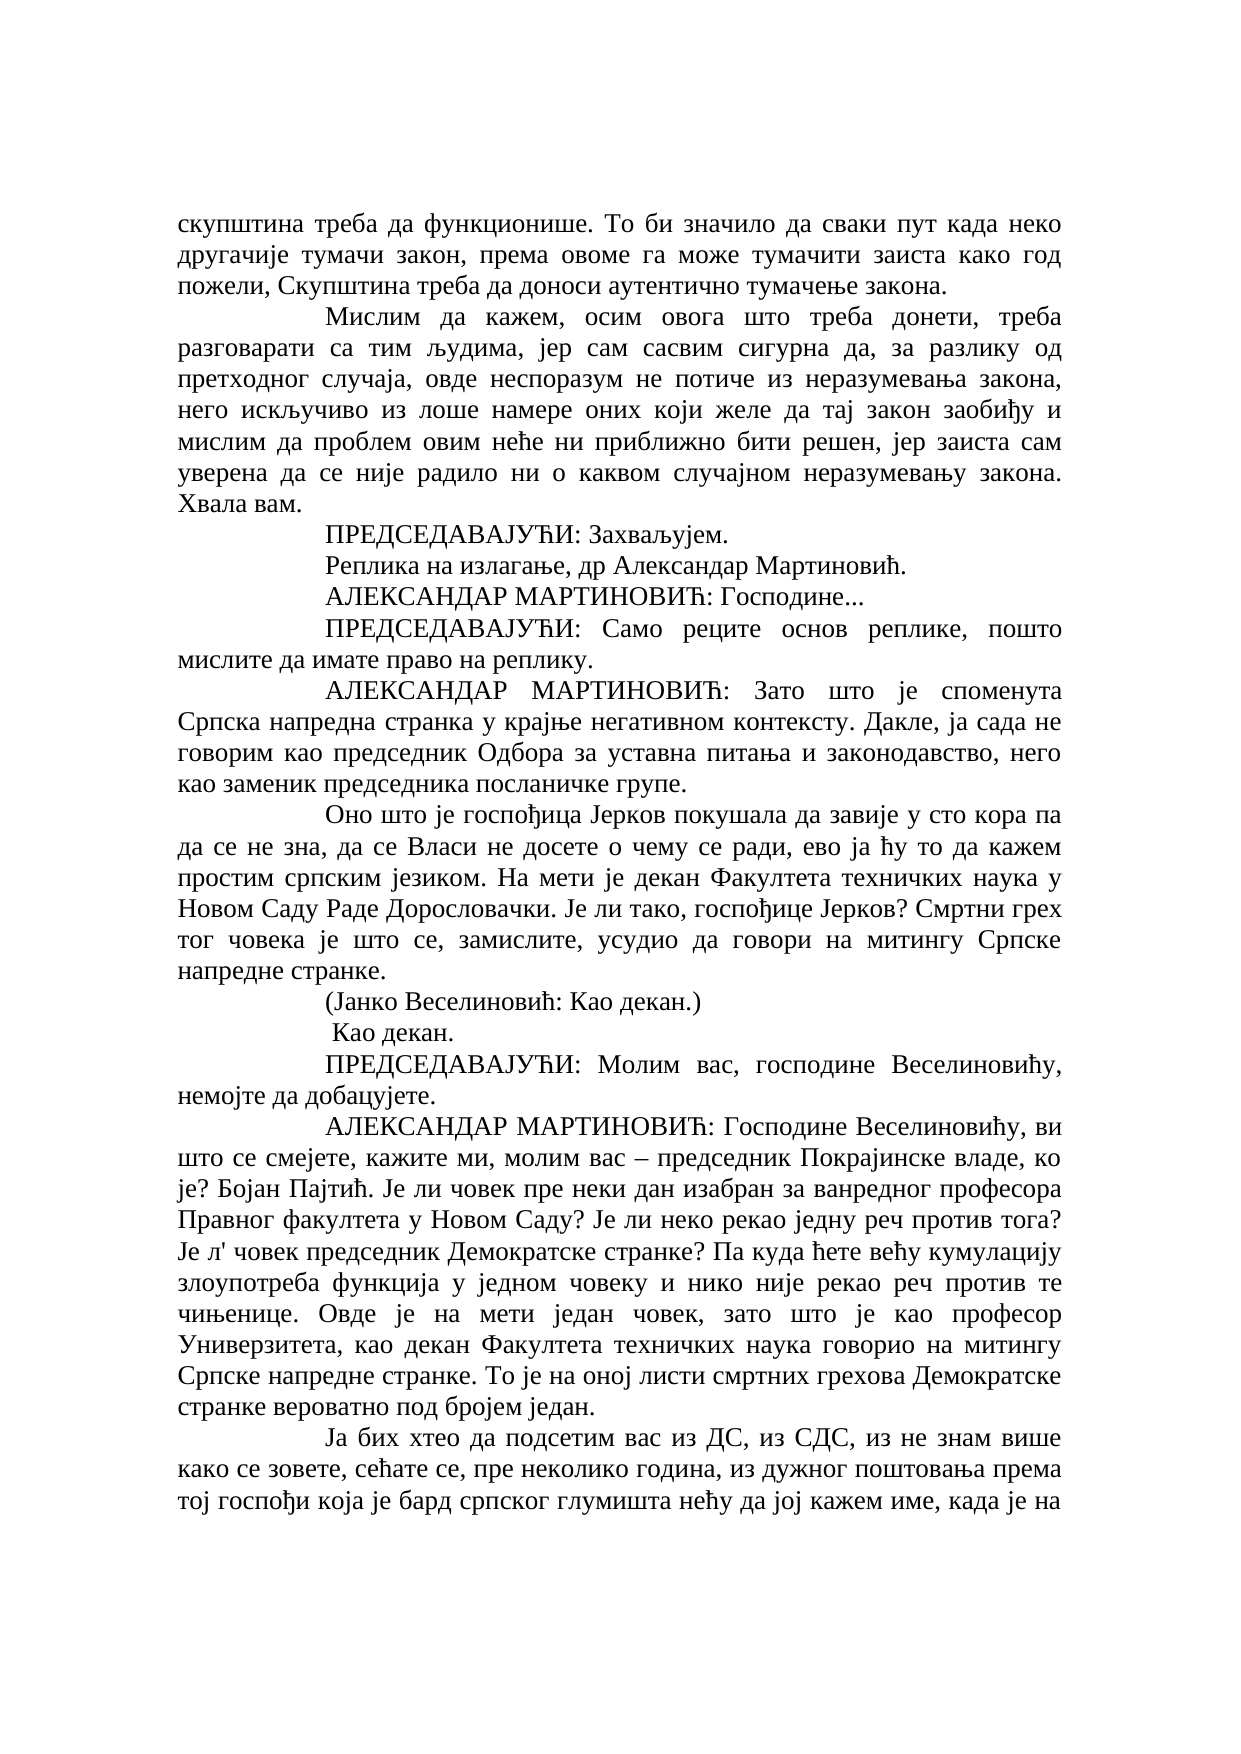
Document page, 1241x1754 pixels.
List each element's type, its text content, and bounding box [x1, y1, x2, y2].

text (Јанко Веселиновић: Као декан.) [177, 985, 1063, 1017]
text АЛЕКСАНДАР МАРТИНОВИЋ: Зато што је споменута Српска напредна странка у крајње негативном контексту. Дакле, ја сада не говорим као председник Одбора за уставна питања и законодавство, него као заменик председника посланичке групе. [177, 674, 1063, 798]
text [177, 207, 1063, 300]
text АЛЕКСАНДАР МАРТИНОВИЋ: Господине Веселиновићу, ви што се смејете, кажите ми, молим вас – председник Покрајинске владе, ко је? Бојан Пајтић. Је ли човек пре неки дан изабран за ванредног професора Правног факултета у Новом Саду? Је ли неко рекао једну реч против тога? Је л' човек председник Демократске странке? Па куда ћете већу кумулацију злоупотреба функција у једном човеку и нико није рекао реч против те чињенице. Овде је на мети један човек, зато што је као професор Универзитета, као декан Факултета техничких наука говорио на митингу Српске напредне странке. То је на оној листи смртних грехова Демократске странке вероватно под бројем један. [177, 1110, 1063, 1421]
text Као декан. [177, 1017, 1063, 1048]
text ПРЕДСЕДАВАЈУЋИ: Захваљујем. [177, 518, 1063, 549]
text Оно што је госпођица Јерков покушала да завије у сто кора па да се не зна, да се Власи не досете о чему се ради, ево ја ћу то да кажем простим српским језиком. На мети је декан Факултета техничких наука у Новом Саду Раде Дорословачки. Је ли тако, госпођице Јерков? Смртни грех тог човека је што се, замислите, усудио да говори на митингу Српске напредне странке. [177, 798, 1063, 985]
text Мислим да кажем, осим овога што треба донети, треба разговарати са тим људима, јер сам сасвим сигурна да, за разлику од претходног случаја, овде неспоразум не потиче из неразумевања закона, него искључиво из лоше намере оних који желе да тај закон заобиђу и мислим да проблем овим неће ни приближно бити решен, јер заиста сам уверена да се није радило ни о каквом случајном неразумевању закона. Хвала вам. [177, 300, 1063, 518]
text ПРЕДСЕДАВАЈУЋИ: Само реците основ реплике, пошто мислите да имате право на реплику. [177, 612, 1063, 674]
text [177, 1421, 1063, 1515]
text ПРЕДСЕДАВАЈУЋИ: Молим вас, господине Веселиновићу, немојте да добацујете. [177, 1048, 1063, 1110]
text Реплика на излагање, др Александар Мартиновић. [177, 549, 1063, 581]
text АЛЕКСАНДАР МАРТИНОВИЋ: Господине... [177, 581, 1063, 612]
